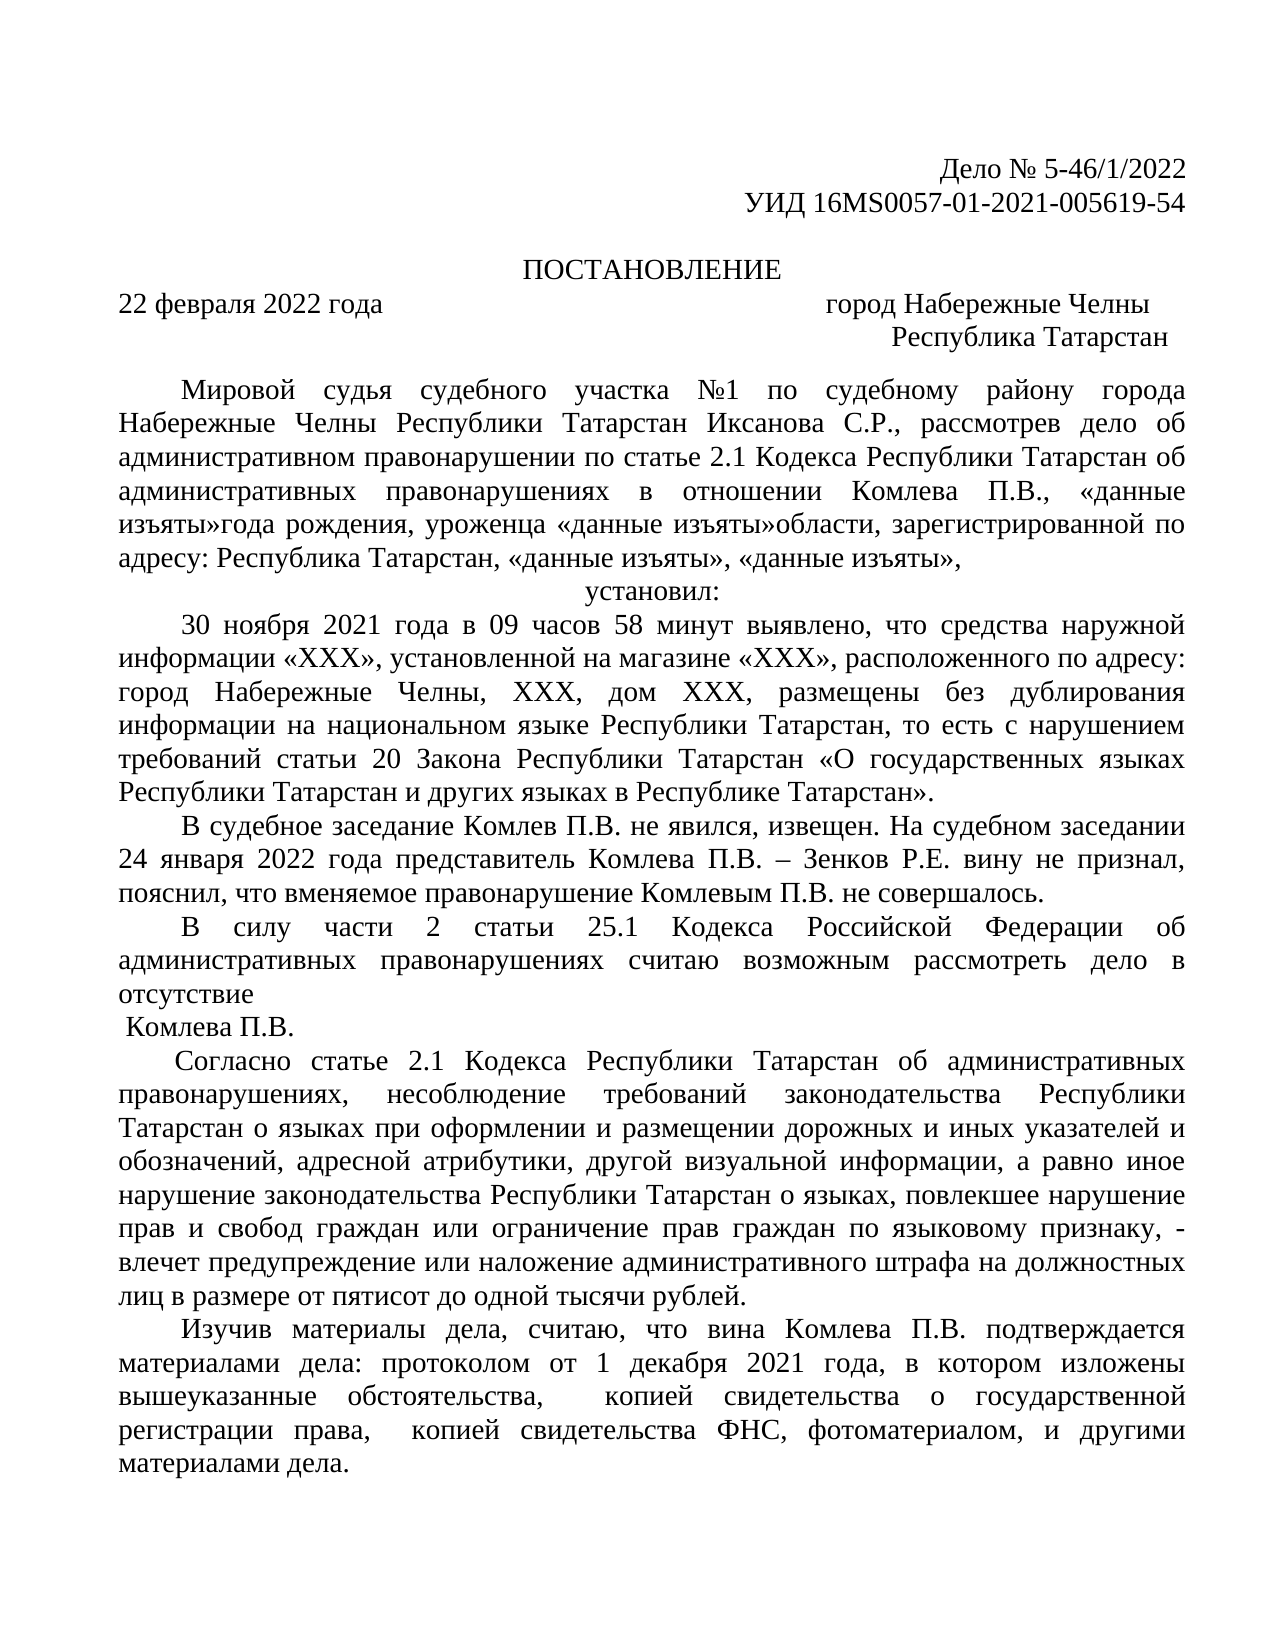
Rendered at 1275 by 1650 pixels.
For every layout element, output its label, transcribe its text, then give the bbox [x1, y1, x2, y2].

text В судебное заседание Комлев П.В. не явился, извещен. На судебном заседании 24 января 2022 года представитель Комлева П.В. – Зенков Р.Е. вину не признал, пояснил, что вменяемое правонарушение Комлевым П.В. не совершалось. [118, 808, 1186, 909]
text ПОСТАНОВЛЕНИЕ [118, 252, 1186, 286]
text УИД 16MS0057-01-2021-005619-54 [634, 185, 1186, 219]
text Изучив материалы дела, считаю, что вина Комлева П.В. подтверждается материалами дела: протоколом от 1 декабря 2021 года, в котором изложены вышеуказанные обстоятельства, копией свидетельства о государственной регистрации права, копией свидетельства ФНС, фотоматериалом, и другими материалами дела. [118, 1311, 1186, 1479]
text Согласно статье 2.1 Кодекса Республики Татарстан об административных правонарушениях, несоблюдение требований законодательства Республики Татарстан о языках при оформлении и размещении дорожных и иных указателей и обозначений, адресной атрибутики, другой визуальной информации, а равно иное нарушение законодательства Республики Татарстан о языках, повлекшее нарушение прав и свобод граждан или ограничение прав граждан по языковому признаку, - влечет предупреждение или наложение административного штрафа на должностных лиц в размере от пятисот до одной тысячи рублей. [118, 1043, 1186, 1311]
text 30 ноября 2021 года в 09 часов 58 минут выявлено, что средства наружной информации «ХХХ», установленной на магазине «ХХХ», расположенного по адресу: город Набережные Челны, ХХХ, дом ХХХ, размещены без дублирования информации на национальном языке Республики Татарстан, то есть с нарушением требований статьи 20 Закона Республики Татарстан «О государственных языках Республики Татарстан и других языках в Республике Татарстан». [118, 607, 1186, 808]
text Мировой судья судебного участка №1 по судебному району города Набережные Челны Республики Татарстан Иксанова С.Р., рассмотрев дело об административном правонарушении по статье 2.1 Кодекса Республики Татарстан об административных правонарушениях в отношении Комлева П.В., «данные изъяты»года рождения, уроженца «данные изъяты»области, зарегистрированной по адресу: Республика Татарстан, «данные изъяты», «данные изъяты», [118, 372, 1186, 573]
text Республика Татарстан [118, 319, 1186, 353]
text В силу части 2 статьи 25.1 Кодекса Российской Федерации об административных правонарушениях считаю возможным рассмотреть дело в отсутствие Комлева П.В. [118, 909, 1186, 1043]
text установил: [118, 573, 1186, 607]
text Дело № 5-46/1/2022 [118, 152, 1186, 185]
text 22 февраля 2022 года город Набережные Челны [118, 286, 1186, 319]
